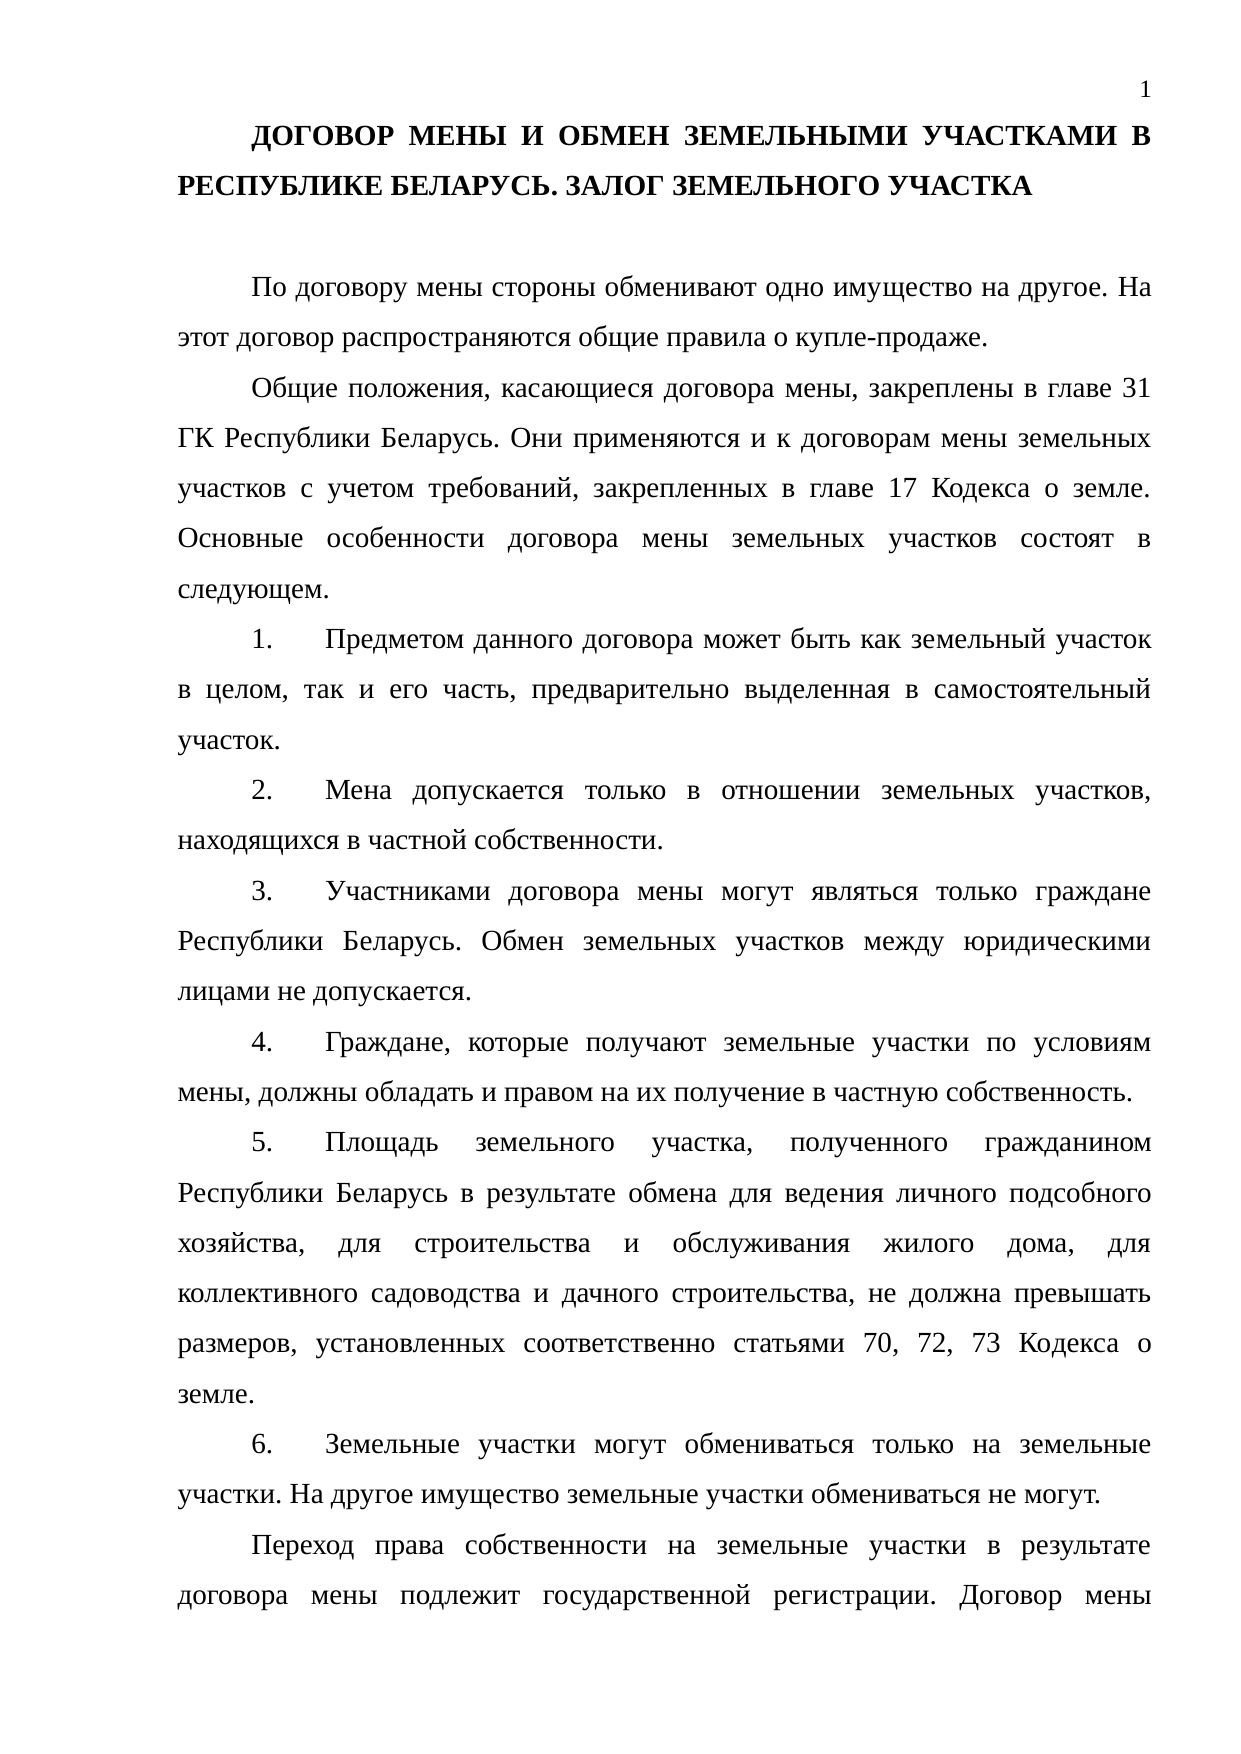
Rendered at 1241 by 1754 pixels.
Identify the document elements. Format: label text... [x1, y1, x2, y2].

text ДОГОВОР МЕНЫ И ОБМЕН ЗЕМЕЛЬНЫМИ УЧАСТКАМИ В РЕСПУБЛИКЕ БЕЛАРУСЬ. ЗАЛОГ ЗЕМЕЛЬНОГО УЧАСТКА [177, 118, 1152, 202]
list Мена допускается только в отношении земельных участков, находящихся в частной собственности. [177, 772, 1152, 856]
list Участниками договора мены могут являться только граждане Республики Беларусь. Обмен земельных участков между юридическими лицами не допускается. [177, 873, 1152, 1007]
list Предметом данного договора может быть как земельный участок в целом, так и его часть, предварительно выделенная в самостоятельный участок. [177, 621, 1152, 755]
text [177, 1527, 1152, 1611]
text По договору мены стороны обменивают одно имущество на другое. На этот договор распространяются общие правила о купле-продаже. [177, 269, 1152, 353]
list Граждане, которые получают земельные участки по условиям мены, должны обладать и правом на их получение в частную собственность. [177, 1024, 1152, 1108]
list Земельные участки могут обмениваться только на земельные участки. На другое имущество земельные участки обмениваться не могут. [177, 1426, 1152, 1510]
text Общие положения, касающиеся договора мены, закреплены в главе 31 ГК Республики Беларусь. Они применяются и к договорам мены земельных участков с учетом требований, закрепленных в главе 17 Кодекса о земле. Основные особенности договора мены земельных участков состоят в следующем. [177, 370, 1152, 604]
list Площадь земельного участка, полученного гражданином Республики Беларусь в результате обмена для ведения личного подсобного хозяйства, для строительства и обслуживания жилого дома, для коллективного садоводства и дачного строительства, не должна превышать размеров, установленных соответственно статьями 70, 72, 73 Кодекса о земле. [177, 1124, 1152, 1409]
